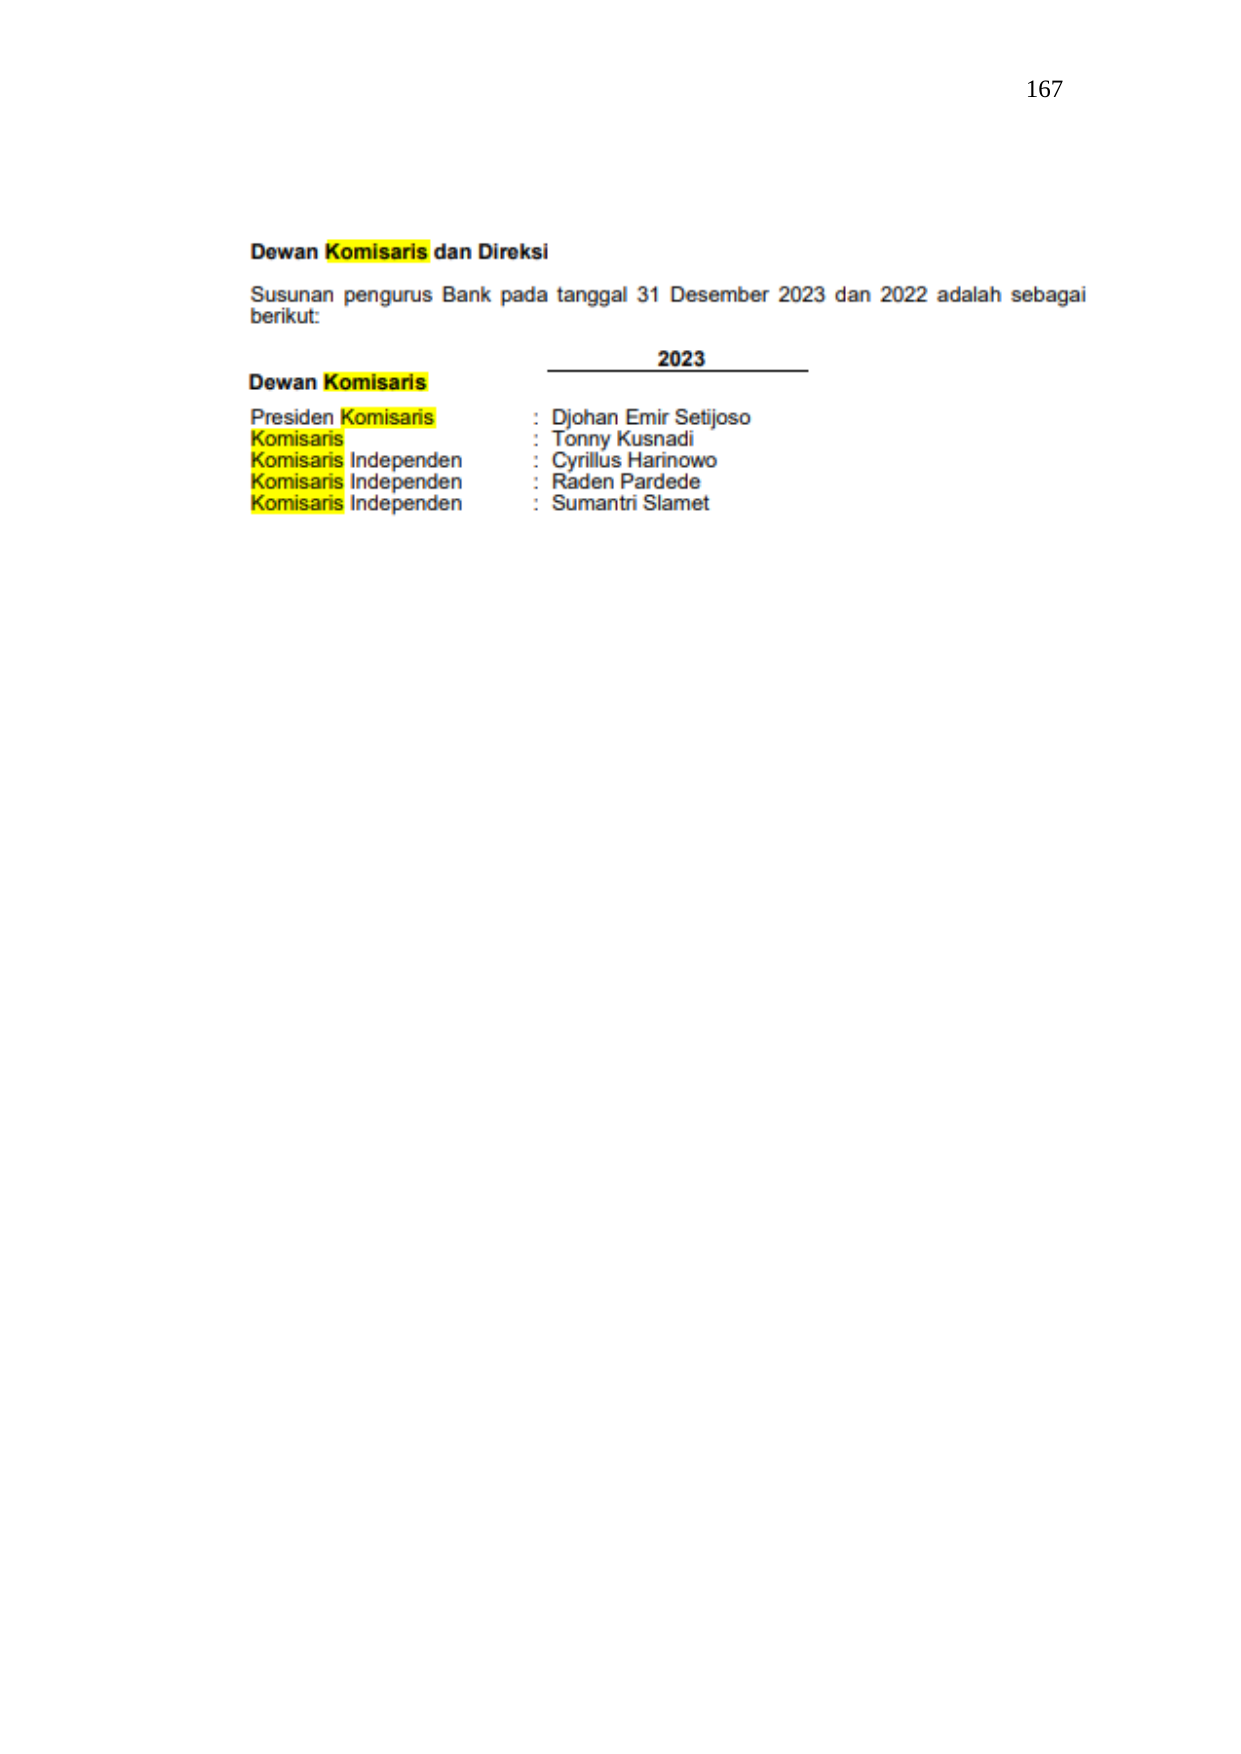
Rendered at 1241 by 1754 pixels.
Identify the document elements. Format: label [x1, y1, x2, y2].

picture [236, 236, 1152, 518]
